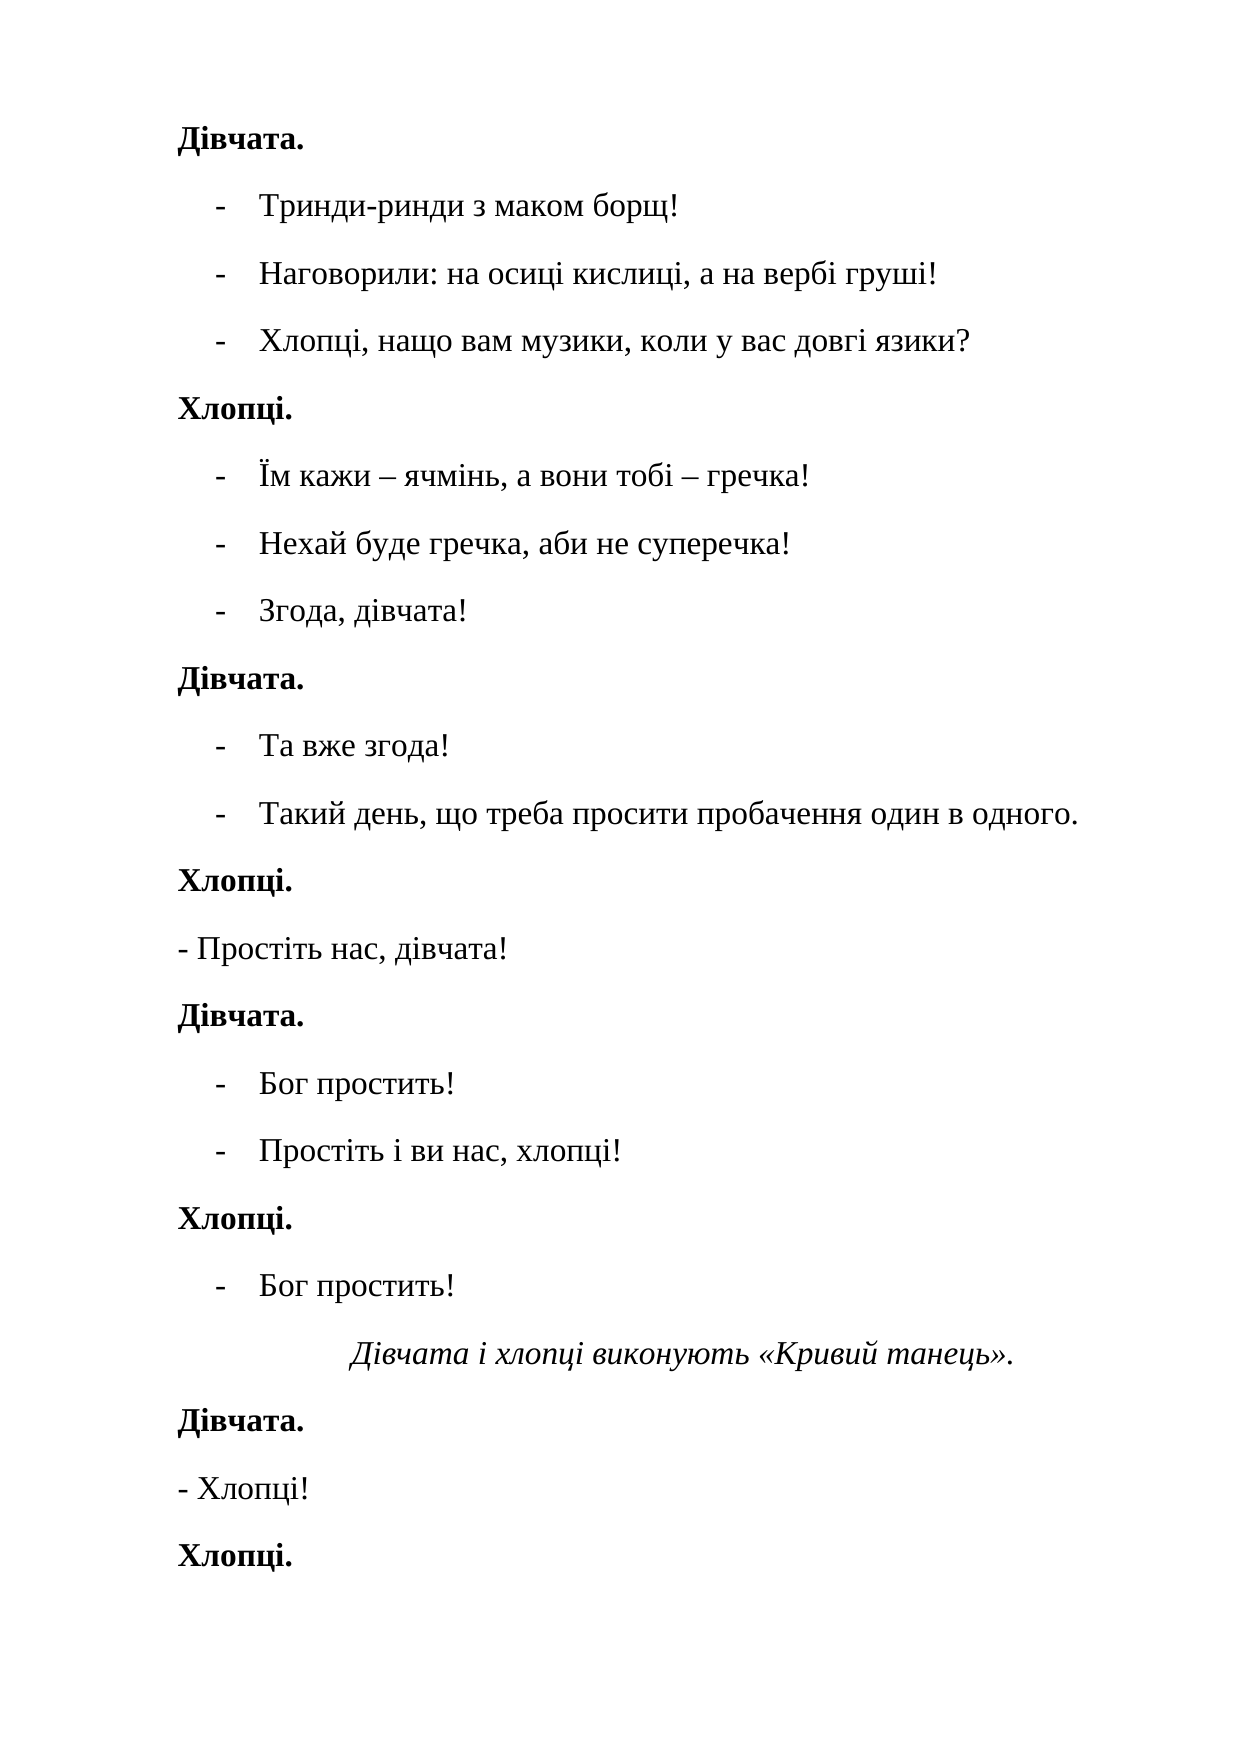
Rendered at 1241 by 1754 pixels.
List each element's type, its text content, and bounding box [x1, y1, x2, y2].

text - Простіть нас, дівчата! [177, 928, 1152, 966]
text Дівчата. [177, 658, 1152, 696]
text - Бог простить! [215, 1266, 1152, 1304]
text - Та вже згода! [215, 726, 1152, 764]
text - Хлопці, нащо вам музики, коли у вас довгі язики? [215, 321, 1152, 359]
text - Бог простить! [215, 1063, 1152, 1101]
text - Хлопці! [177, 1468, 1152, 1506]
text - Їм кажи – ячмінь, а вони тобі – гречка! [215, 456, 1152, 494]
text - Простіть і ви нас, хлопці! [215, 1131, 1152, 1169]
text - Згода, дівчата! [215, 591, 1152, 629]
text Дівчата. [177, 1401, 1152, 1439]
text Дівчата. [177, 118, 1152, 156]
text Хлопці. [177, 1198, 1152, 1236]
text Дівчата і хлопці виконують «Кривий танець». [215, 1333, 1152, 1371]
text - Такий день, що треба просити пробачення один в одного. [215, 793, 1152, 831]
text - Наговорили: на осиці кислиці, а на вербі груші! [215, 253, 1152, 291]
text Хлопці. [177, 388, 1152, 426]
text Хлопці. [177, 1536, 1152, 1574]
text Дівчата. [177, 996, 1152, 1034]
text - Нехай буде гречка, аби не суперечка! [215, 523, 1152, 561]
text Хлопці. [177, 861, 1152, 899]
text - Тринди-ринди з маком борщ! [215, 186, 1152, 224]
